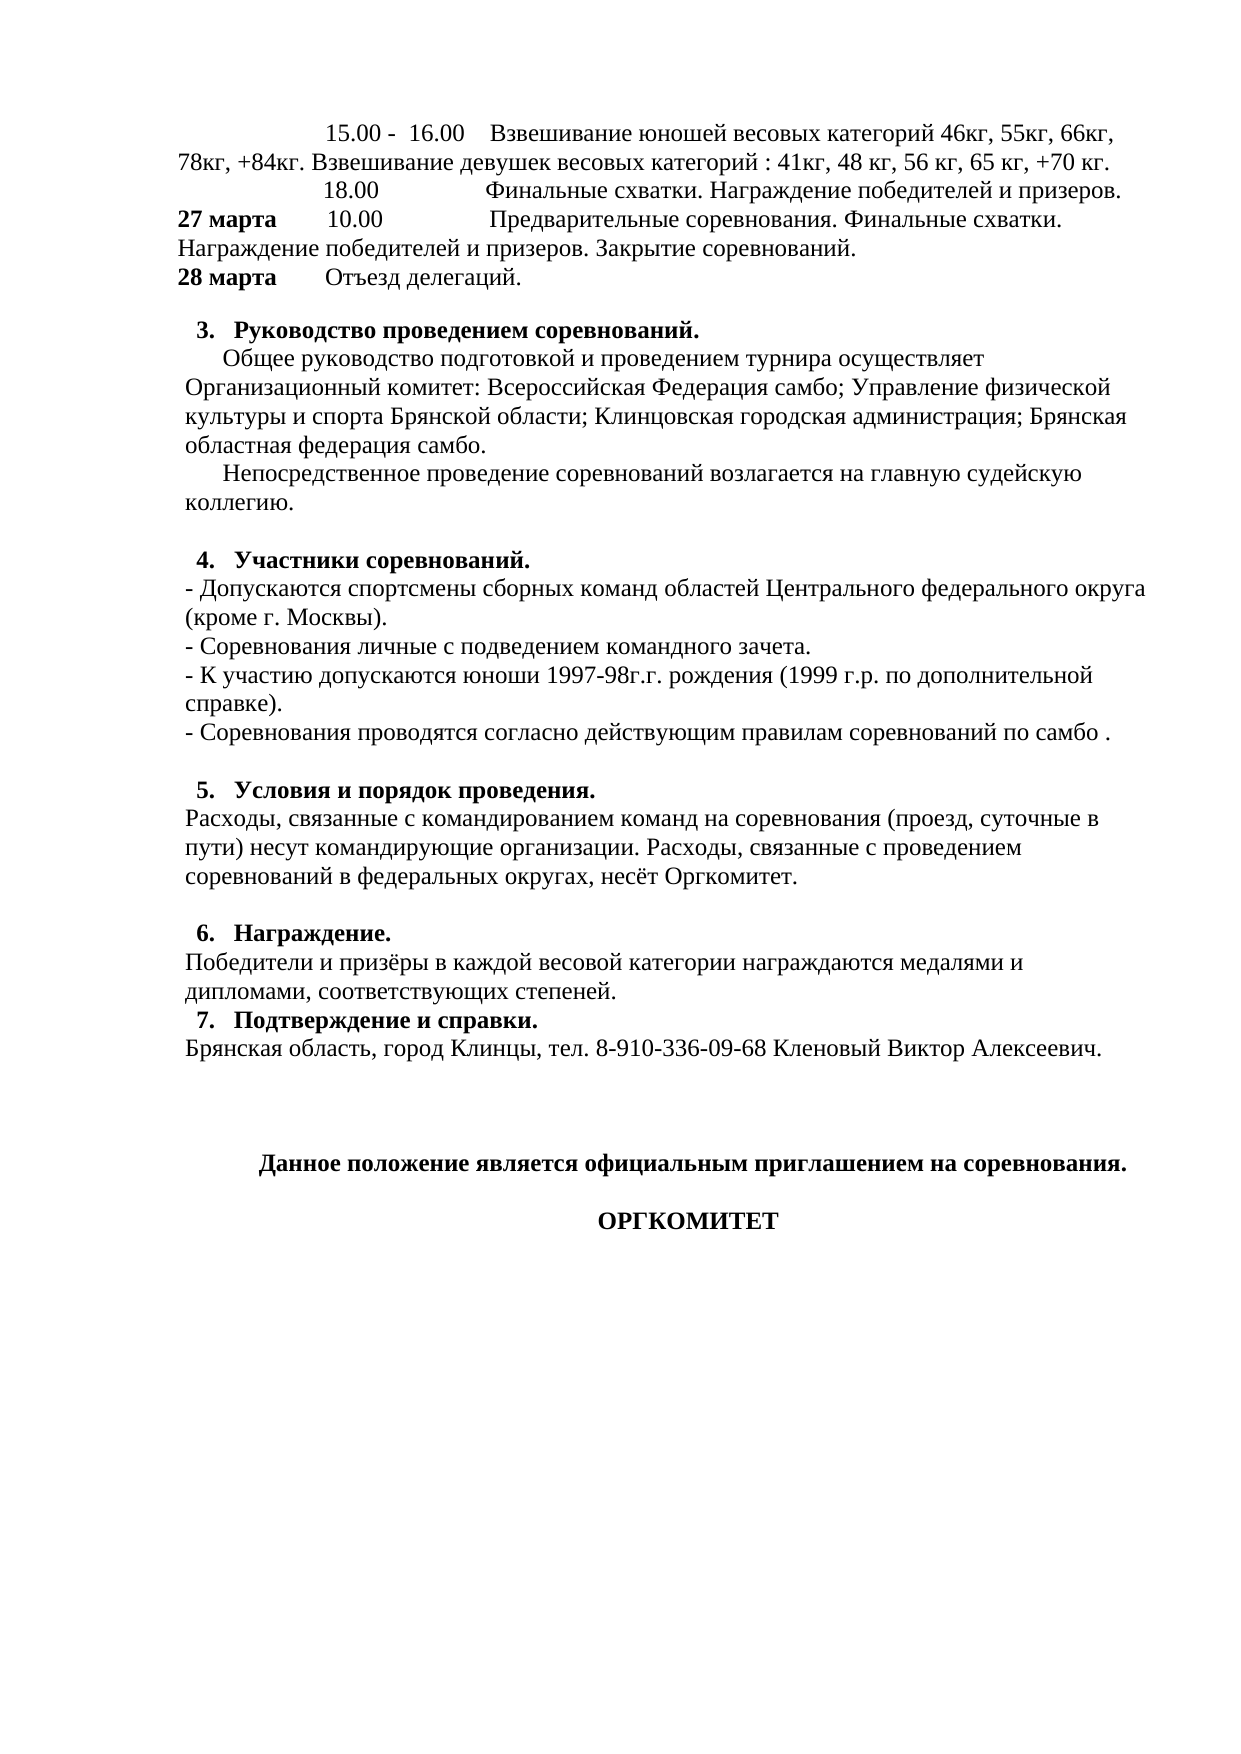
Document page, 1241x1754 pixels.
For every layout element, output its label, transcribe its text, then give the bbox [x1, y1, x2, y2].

text - Допускаются спортсмены сборных команд областей Центрального федерального округа (кроме г. Москвы). [185, 573, 1152, 631]
list Подтверждение и справки. [196, 1005, 1152, 1033]
text Победители и призёры в каждой весовой категории награждаются медалями и дипломами, соответствующих степеней. [185, 947, 1152, 1005]
list Награждение. [196, 918, 1152, 947]
text 27 марта 10.00 Предварительные соревнования. Финальные схватки. Награждение победителей и призеров. Закрытие соревнований. [177, 204, 1152, 262]
text Брянская область, город Клинцы, тел. 8-910-336-09-68 Кленовый Виктор Алексеевич. [185, 1033, 1152, 1062]
text Расходы, связанные с командированием команд на соревнования (проезд, суточные в пути) несут командирующие организации. Расходы, связанные с проведением соревнований в федеральных округах, несёт Оргкомитет. [185, 803, 1152, 890]
text 28 марта Отъезд делегаций. [177, 262, 1152, 291]
text ОРГКОМИТЕТ [185, 1206, 1152, 1235]
list Руководство проведением соревнований. [196, 315, 1152, 343]
text Общее руководство подготовкой и проведением турнира осуществляет Организационный комитет: Всероссийская Федерация самбо; Управление физической культуры и спорта Брянской области; Клинцовская городская администрация; Брянская областная федерация самбо. [185, 343, 1152, 458]
text Непосредственное проведение соревнований возлагается на главную судейскую коллегию. [185, 458, 1152, 516]
text - Соревнования проводятся согласно действующим правилам соревнований по самбо . [185, 717, 1152, 746]
text - К участию допускаются юноши 1997-98г.г. рождения (1999 г.р. по дополнительной справке). [185, 660, 1152, 717]
list Условия и порядок проведения. [196, 775, 1152, 803]
text 15.00 - 16.00 Взвешивание юношей весовых категорий 46кг, 55кг, 66кг, 78кг, +84кг. Взвешивание девушек весовых категорий : 41кг, 48 кг, 56 кг, 65 кг, +70 кг. [177, 118, 1152, 176]
text - Соревнования личные с подведением командного зачета. [185, 631, 1152, 660]
list Участники соревнований. [196, 545, 1152, 573]
text Данное положение является официальным приглашением на соревнования. [177, 1148, 1152, 1177]
text 18.00 Финальные схватки. Награждение победителей и призеров. [316, 176, 1152, 204]
